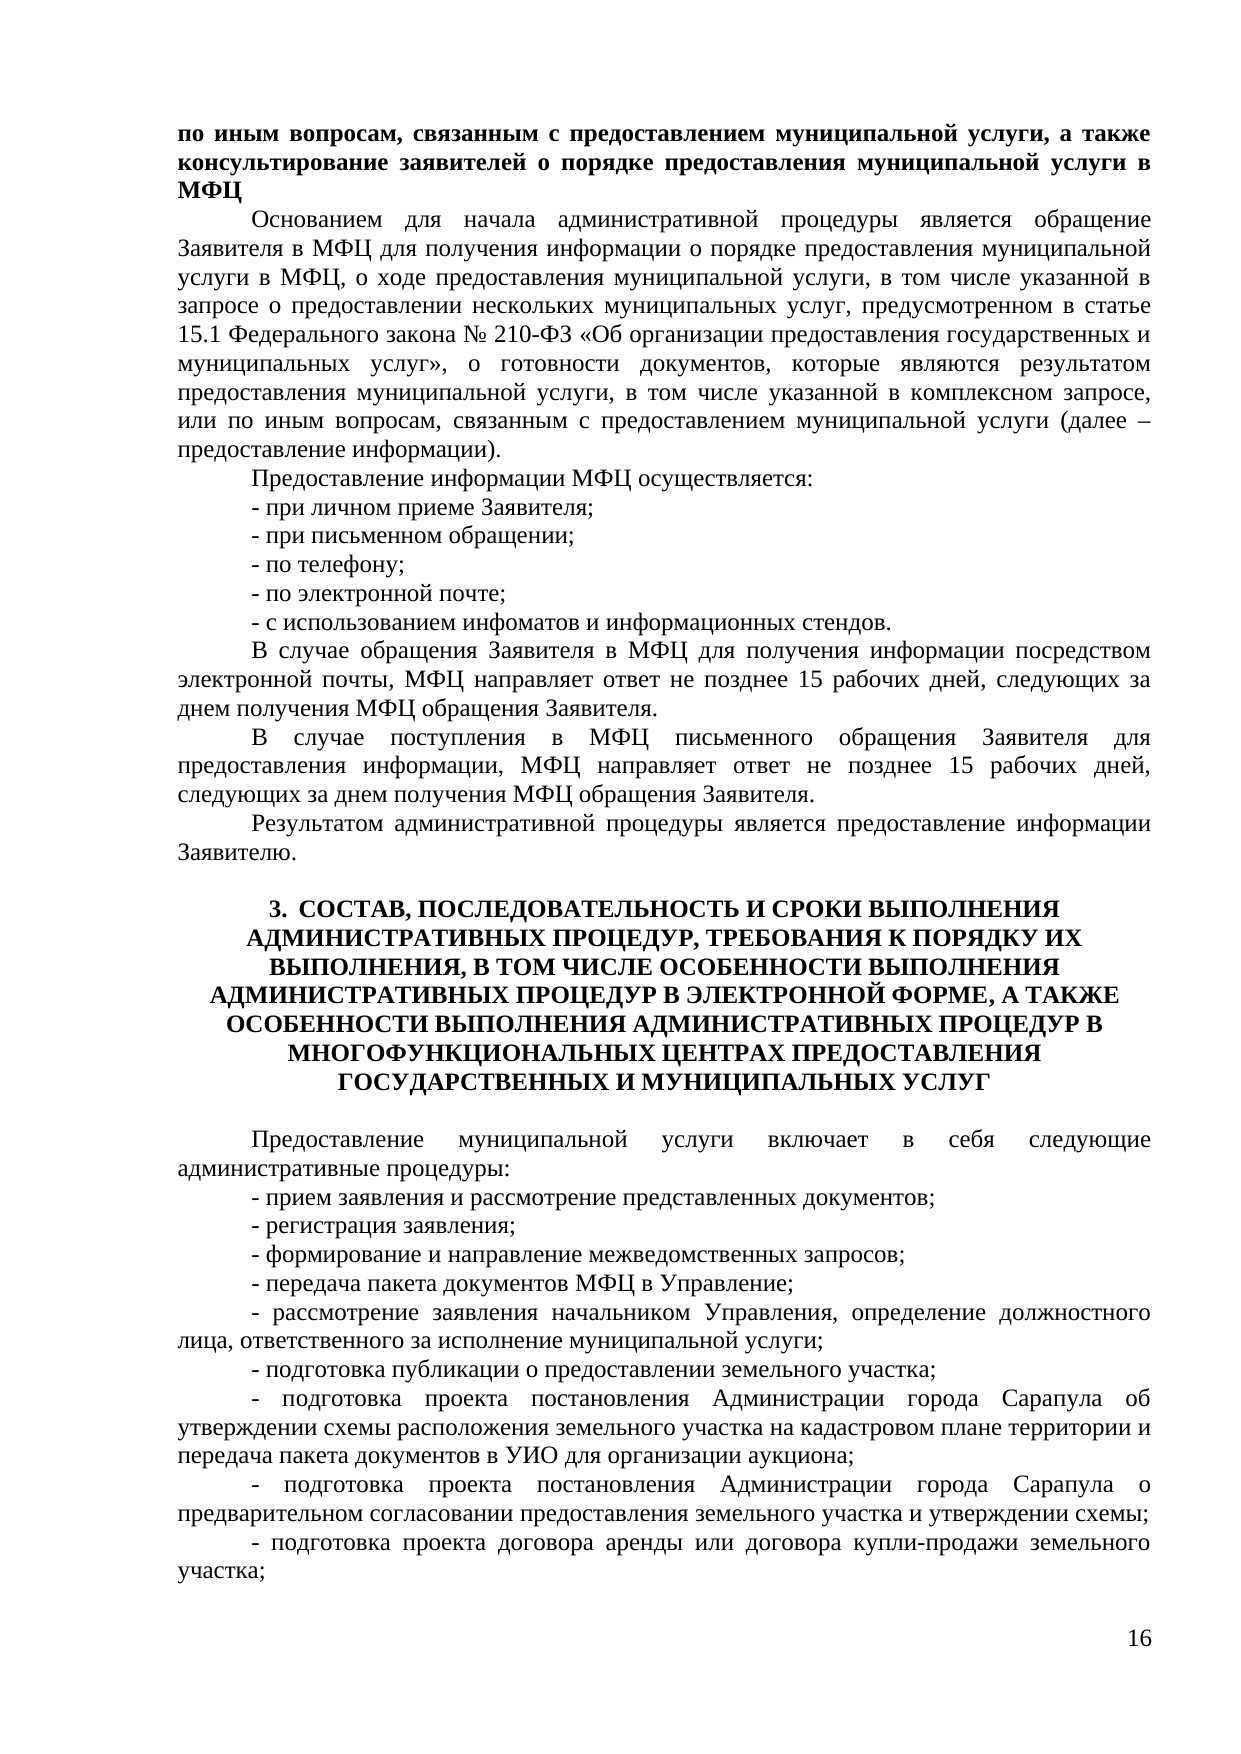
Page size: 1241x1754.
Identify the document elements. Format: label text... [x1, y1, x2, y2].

text В случае поступления в МФЦ письменного обращения Заявителя для предоставления информации, МФЦ направляет ответ не позднее 15 рабочих дней, следующих за днем получения МФЦ обращения Заявителя. [177, 722, 1152, 808]
text - рассмотрение заявления начальником Управления, определение должностного лица, ответственного за исполнение муниципальной услуги; [177, 1297, 1152, 1354]
text - прием заявления и рассмотрение представленных документов; [177, 1182, 1152, 1211]
text - по телефону; [177, 549, 1152, 578]
text Результатом административной процедуры является предоставление информации Заявителю. [177, 808, 1152, 866]
list СОСТАВ, ПОСЛЕДОВАТЕЛЬНОСТЬ И СРОКИ ВЫПОЛНЕНИЯ АДМИНИСТРАТИВНЫХ ПРОЦЕДУР, ТРЕБОВАНИЯ К ПОРЯДКУ ИХ ВЫПОЛНЕНИЯ, В ТОМ ЧИСЛЕ ОСОБЕННОСТИ ВЫПОЛНЕНИЯ АДМИНИСТРАТИВНЫХ ПРОЦЕДУР В ЭЛЕКТРОННОЙ ФОРМЕ, А ТАКЖЕ ОСОБЕННОСТИ ВЫПОЛНЕНИЯ АДМИНИСТРАТИВНЫХ ПРОЦЕДУР В МНОГОФУНКЦИОНАЛЬНЫХ ЦЕНТРАХ ПРЕДОСТАВЛЕНИЯ ГОСУДАРСТВЕННЫХ И МУНИЦИПАЛЬНЫХ УСЛУГ [177, 894, 1152, 1096]
text В случае обращения Заявителя в МФЦ для получения информации посредством электронной почты, МФЦ направляет ответ не позднее 15 рабочих дней, следующих за днем получения МФЦ обращения Заявителя. [177, 636, 1152, 722]
text - подготовка проекта договора аренды или договора купли-продажи земельного участка; [177, 1527, 1152, 1584]
text - при письменном обращении; [177, 521, 1152, 549]
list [177, 118, 1152, 204]
text Основанием для начала административной процедуры является обращение Заявителя в МФЦ для получения информации о порядке предоставления муниципальной услуги в МФЦ, о ходе предоставления муниципальной услуги, в том числе указанной в запросе о предоставлении нескольких муниципальных услуг, предусмотренном в статье 15.1 Федерального закона № 210-ФЗ «Об организации предоставления государственных и муниципальных услуг», о готовности документов, которые являются результатом предоставления муниципальной услуги, в том числе указанной в комплексном запросе, или по иным вопросам, связанным с предоставлением муниципальной услуги (далее – предоставление информации). [177, 204, 1152, 463]
text - по электронной почте; [177, 578, 1152, 607]
text - с использованием инфоматов и информационных стендов. [177, 607, 1152, 636]
text - подготовка проекта постановления Администрации города Сарапула о предварительном согласовании предоставления земельного участка и утверждении схемы; [177, 1469, 1152, 1527]
text - передача пакета документов МФЦ в Управление; [177, 1268, 1152, 1297]
text - при личном приеме Заявителя; [177, 492, 1152, 521]
text Предоставление муниципальной услуги включает в себя следующие административные процедуры: [177, 1124, 1152, 1182]
text Предоставление информации МФЦ осуществляется: [177, 463, 1152, 492]
text - регистрация заявления; [177, 1211, 1152, 1239]
text - подготовка проекта постановления Администрации города Сарапула об утверждении схемы расположения земельного участка на кадастровом плане территории и передача пакета документов в УИО для организации аукциона; [177, 1383, 1152, 1469]
text - формирование и направление межведомственных запросов; [177, 1239, 1152, 1268]
text - подготовка публикации о предоставлении земельного участка; [177, 1354, 1152, 1383]
